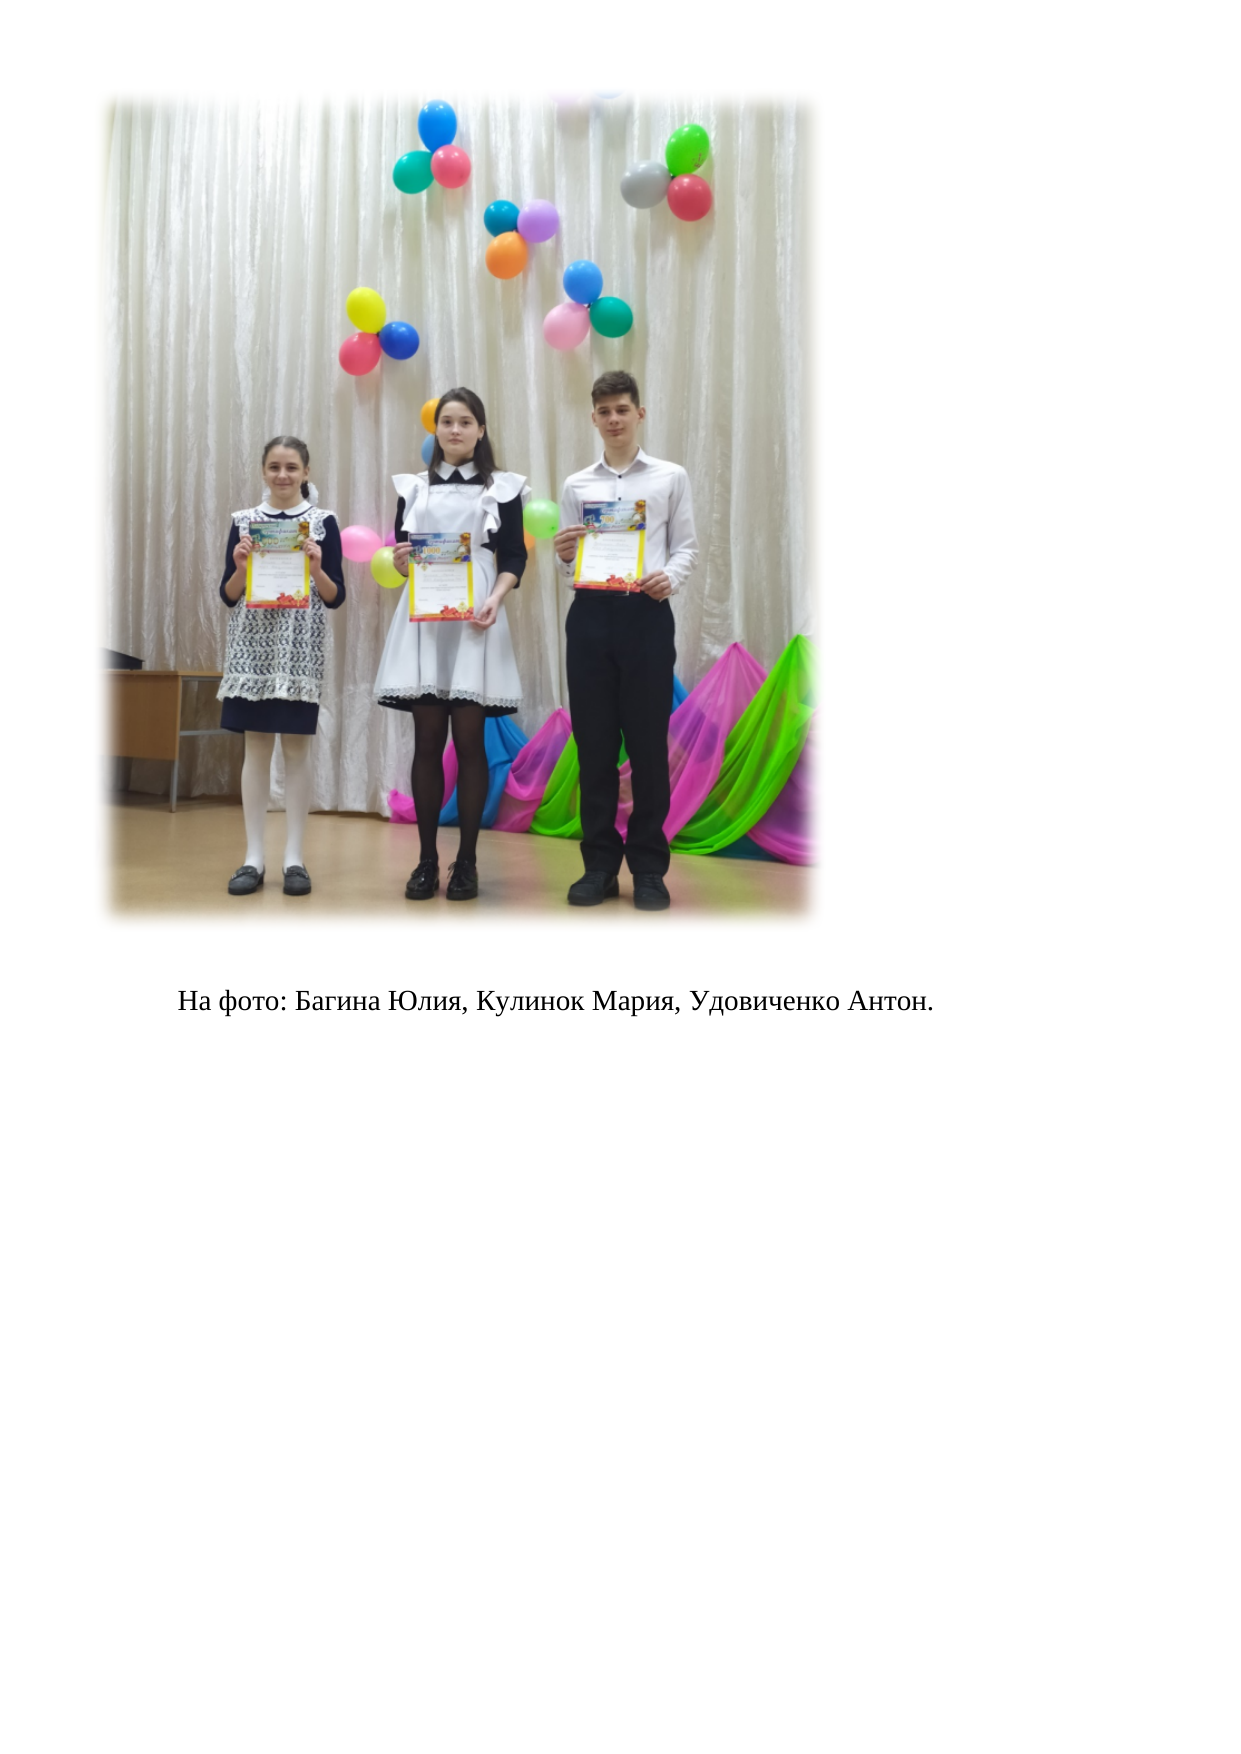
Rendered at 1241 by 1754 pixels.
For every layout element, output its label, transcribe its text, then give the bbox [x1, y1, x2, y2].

picture [122, 116, 798, 904]
text На фото: Багина Юлия, Кулинок Мария, Удовиченко Антон. [177, 983, 1152, 1016]
